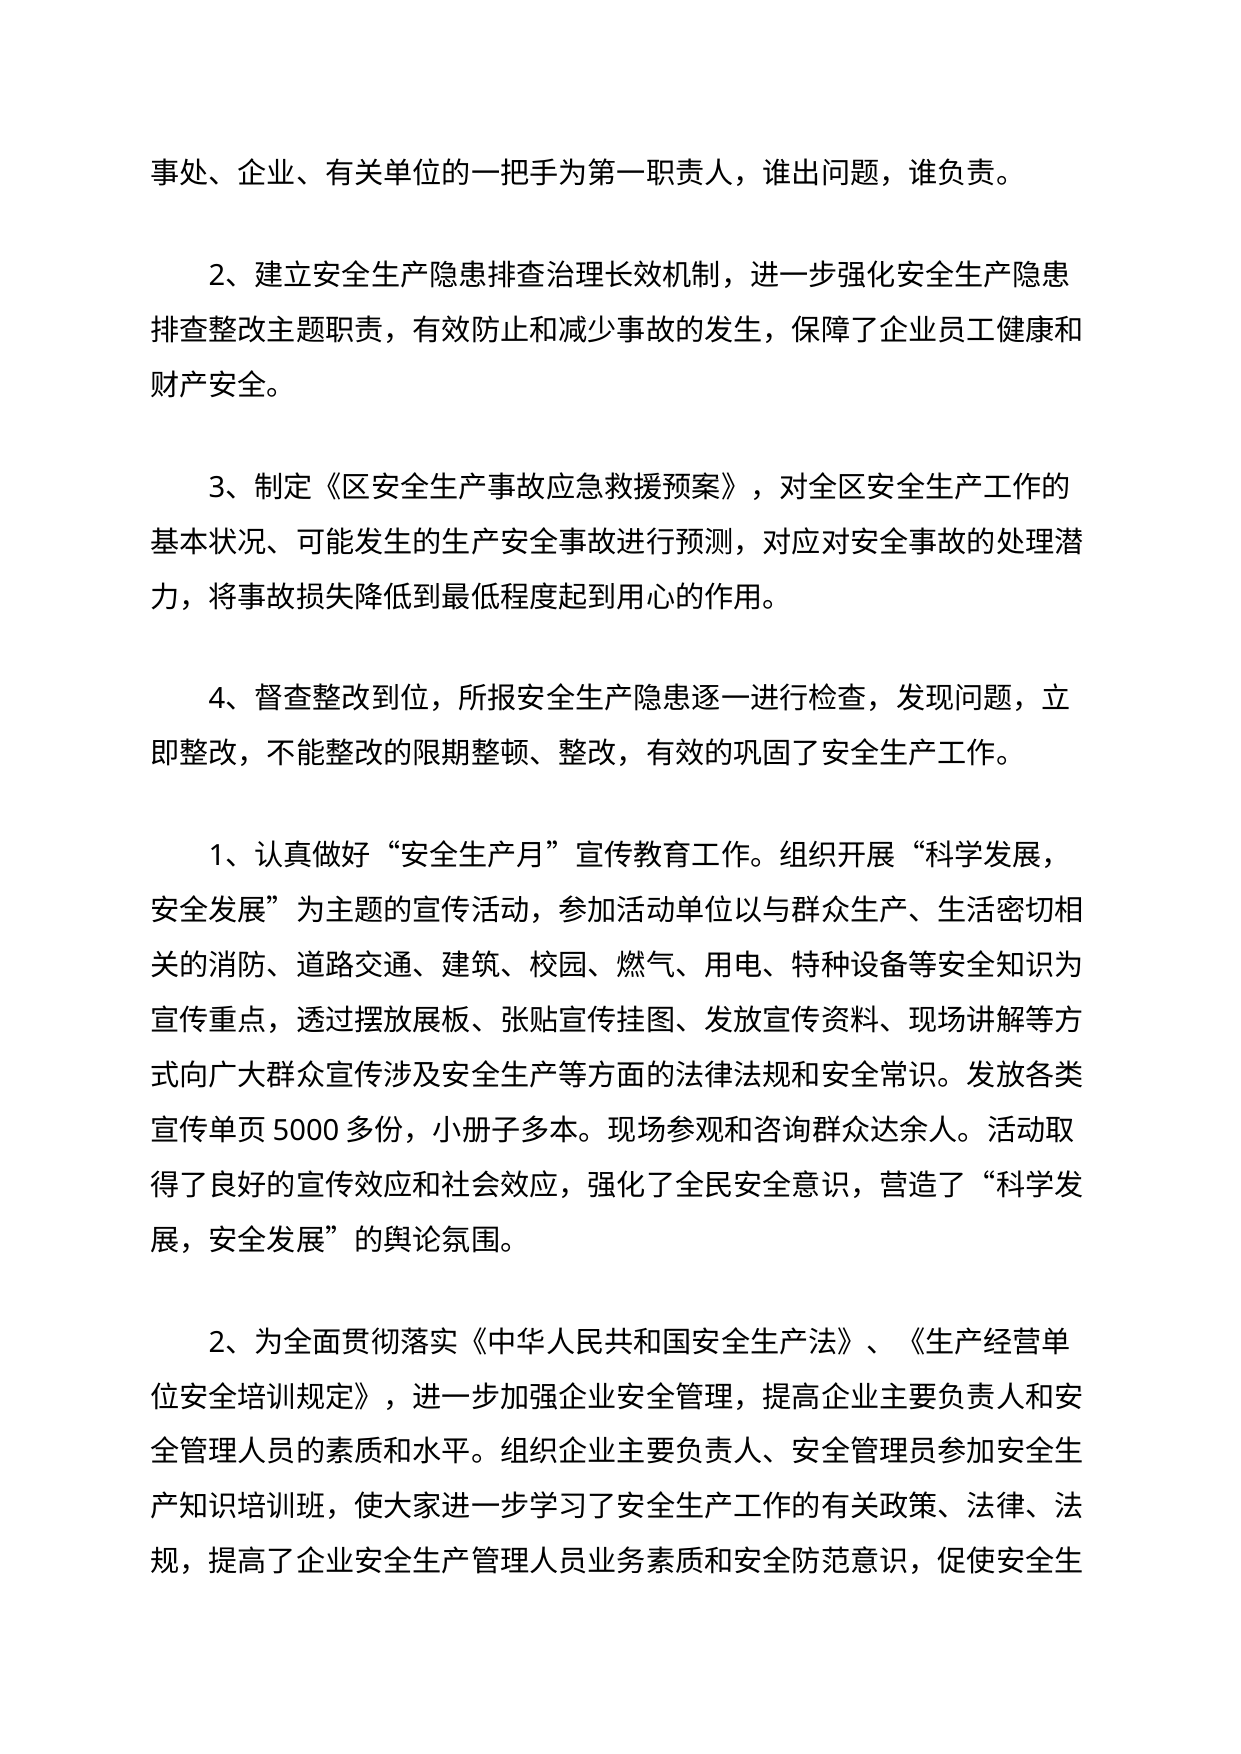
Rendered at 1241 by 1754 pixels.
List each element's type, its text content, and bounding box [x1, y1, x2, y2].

text 4、督查整改到位，所报安全生产隐患逐一进行检查，发现问题，立即整改，不能整改的限期整顿、整改，有效的巩固了安全生产工作。 [150, 675, 1090, 772]
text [150, 150, 1090, 192]
text 3、制定《区安全生产事故应急救援预案》，对全区安全生产工作的基本状况、可能发生的生产安全事故进行预测，对应对安全事故的处理潜力，将事故损失降低到最低程度起到用心的作用。 [150, 463, 1090, 616]
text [150, 1318, 1090, 1580]
text 1、认真做好“安全生产月”宣传教育工作。组织开展“科学发展，安全发展”为主题的宣传活动，参加活动单位以与群众生产、生活密切相关的消防、道路交通、建筑、校园、燃气、用电、特种设备等安全知识为宣传重点，透过摆放展板、张贴宣传挂图、发放宣传资料、现场讲解等方式向广大群众宣传涉及安全生产等方面的法律法规和安全常识。发放各类宣传单页5000多份，小册子多本。现场参观和咨询群众达余人。活动取得了良好的宣传效应和社会效应，强化了全民安全意识，营造了“科学发展，安全发展”的舆论氛围。 [150, 832, 1090, 1259]
text 2、建立安全生产隐患排查治理长效机制，进一步强化安全生产隐患排查整改主题职责，有效防止和减少事故的发生，保障了企业员工健康和财产安全。 [150, 252, 1090, 404]
